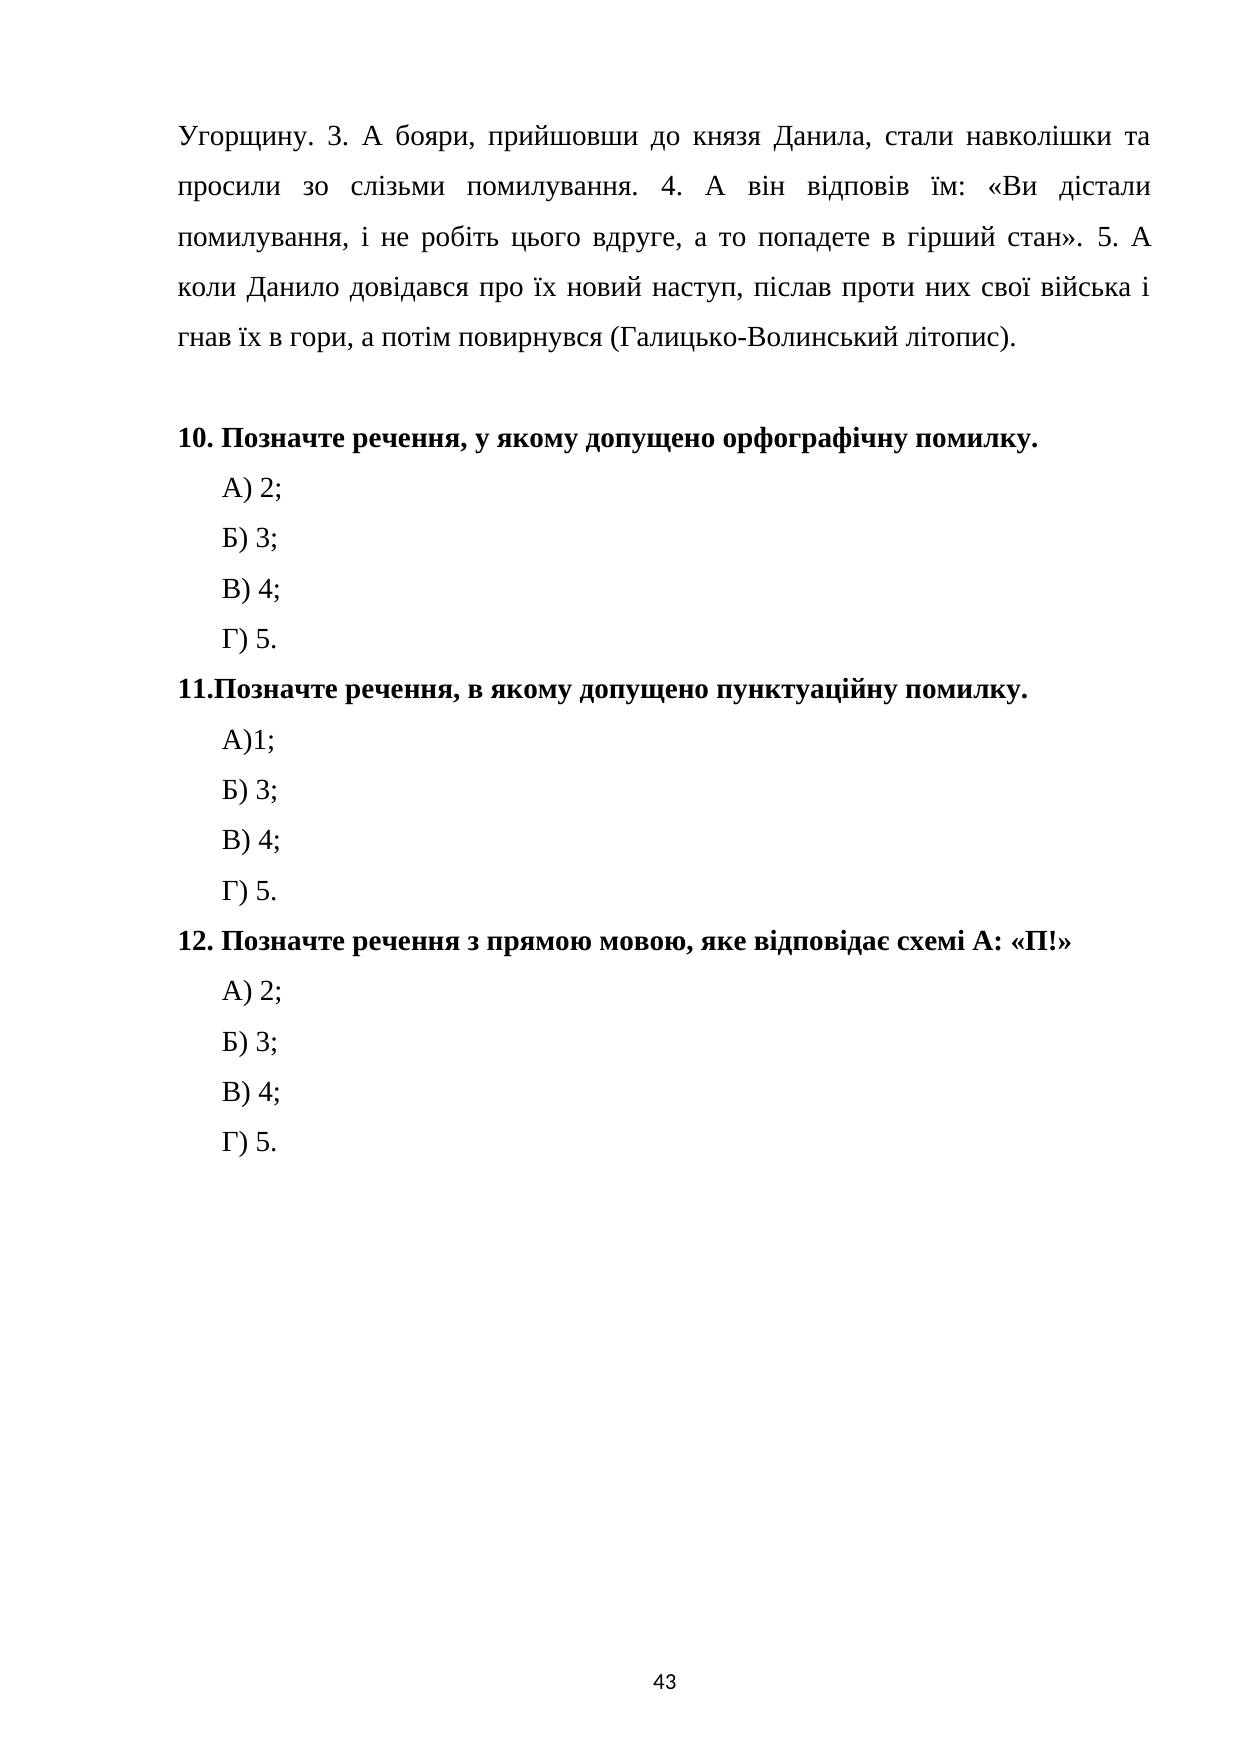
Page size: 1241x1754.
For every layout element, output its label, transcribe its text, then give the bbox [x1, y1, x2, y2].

text А) 2; [222, 973, 1152, 1007]
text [177, 118, 1152, 353]
text Г) 5. [222, 1124, 1152, 1158]
text Б) 3; [222, 521, 1152, 554]
text 10. Позначте речення, у якому допущено орфографічну помилку. [177, 420, 1152, 453]
text А)1; [222, 722, 1152, 755]
text 11.Позначте речення, в якому допущено пунктуаційну помилку. [177, 672, 1152, 705]
text В) 4; [222, 1074, 1152, 1108]
text Б) 3; [222, 772, 1152, 806]
text В) 4; [222, 571, 1152, 604]
text А) 2; [222, 470, 1152, 504]
text 12. Позначте речення з прямою мовою, яке відповідає схемі А: «П!» [177, 923, 1152, 957]
text Г) 5. [222, 873, 1152, 906]
text В) 4; [222, 822, 1152, 856]
text Б) 3; [222, 1024, 1152, 1057]
text Г) 5. [222, 621, 1152, 655]
